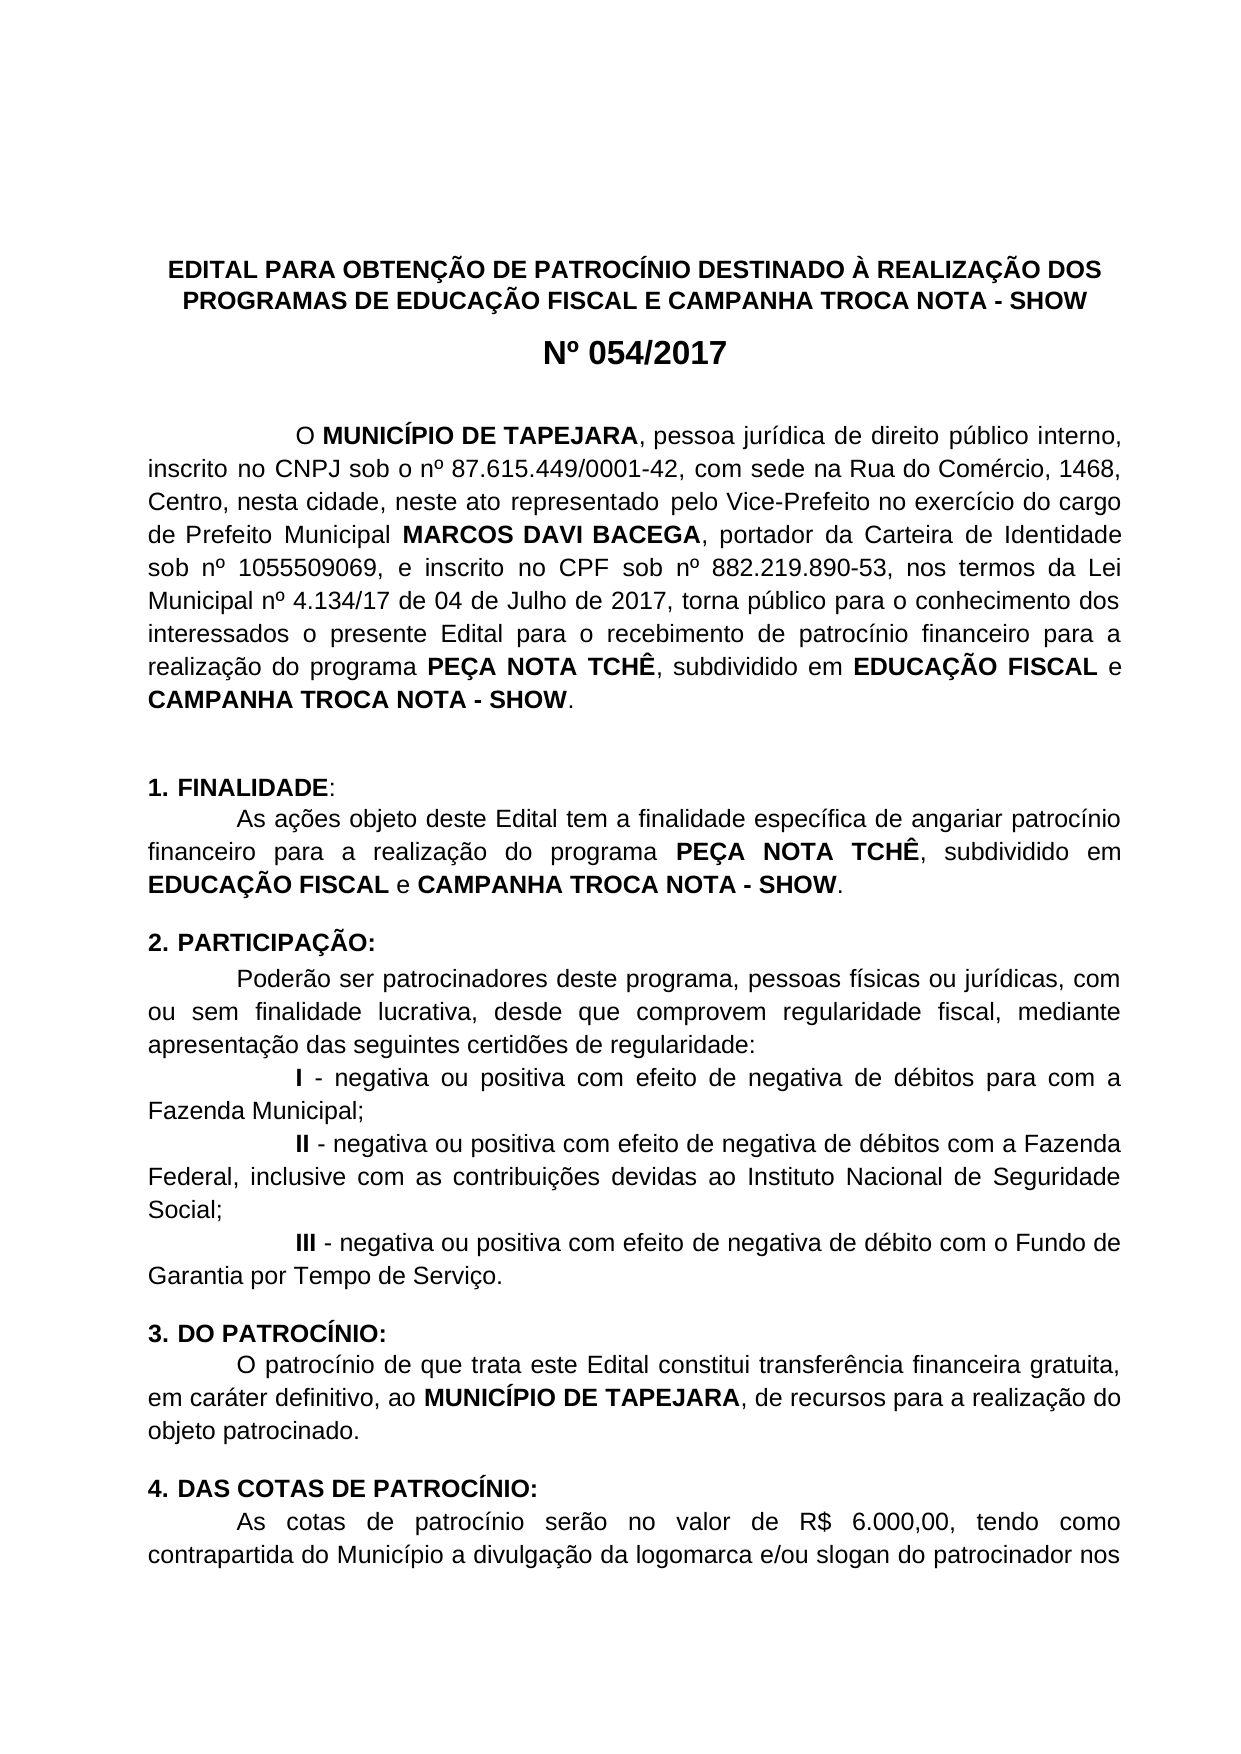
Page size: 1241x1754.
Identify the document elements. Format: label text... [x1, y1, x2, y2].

text II - negativa ou positiva com efeito de negativa de débitos com a Fazenda Federal, inclusive com as contribuições devidas ao Instituto Nacional de Seguridade Social; [148, 1129, 1122, 1224]
text O patrocínio de que trata este Edital constitui transferência financeira gratuita, em caráter definitivo, ao MUNICÍPIO DE TAPEJARA, de recursos para a realização do objeto patrocinado. [148, 1350, 1122, 1444]
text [148, 1507, 1122, 1569]
text As ações objeto deste Edital tem a finalidade específica de angariar patrocínio financeiro para a realização do programa PEÇA NOTA TCHÊ, subdividido em EDUCAÇÃO FISCAL e CAMPANHA TROCA NOTA - SHOW. [148, 804, 1122, 898]
list DAS COTAS DE PATROCÍNIO: [148, 1474, 1122, 1503]
list DO PATROCÍNIO: [148, 1319, 1122, 1348]
text O MUNICÍPIO DE TAPEJARA, pessoa jurídica de direito público interno, inscrito no CNPJ sob o nº 87.615.449/0001-42, com sede na Rua do Comércio, 1468, Centro, nesta cidade, neste ato representado pelo Vice-Prefeito no exercício do cargo de Prefeito Municipal MARCOS DAVI BACEGA, portador da Carteira de Identidade sob nº 1055509069, e inscrito no CPF sob nº 882.219.890-53, nos termos da Lei Municipal nº 4.134/17 de 04 de Julho de 2017, torna público para o conhecimento dos interessados o presente Edital para o recebimento de patrocínio financeiro para a realização do programa PEÇA NOTA TCHÊ, subdividido em EDUCAÇÃO FISCAL e CAMPANHA TROCA NOTA - SHOW. [148, 421, 1122, 714]
list FINALIDADE: [148, 773, 1122, 802]
text III - negativa ou positiva com efeito de negativa de débito com o Fundo de Garantia por Tempo de Serviço. [148, 1228, 1122, 1290]
text Nº 054/2017 [148, 333, 1122, 371]
text I - negativa ou positiva com efeito de negativa de débitos para com a Fazenda Municipal; [148, 1063, 1122, 1125]
list PARTICIPAÇÃO: [148, 928, 1122, 957]
text EDITAL PARA OBTENÇÃO DE PATROCÍNIO DESTINADO À REALIZAÇÃO DOS PROGRAMAS DE EDUCAÇÃO FISCAL E CAMPANHA TROCA NOTA - SHOW [148, 255, 1122, 314]
text Poderão ser patrocinadores deste programa, pessoas físicas ou jurídicas, com ou sem finalidade lucrativa, desde que comprovem regularidade fiscal, mediante apresentação das seguintes certidões de regularidade: [148, 964, 1122, 1059]
